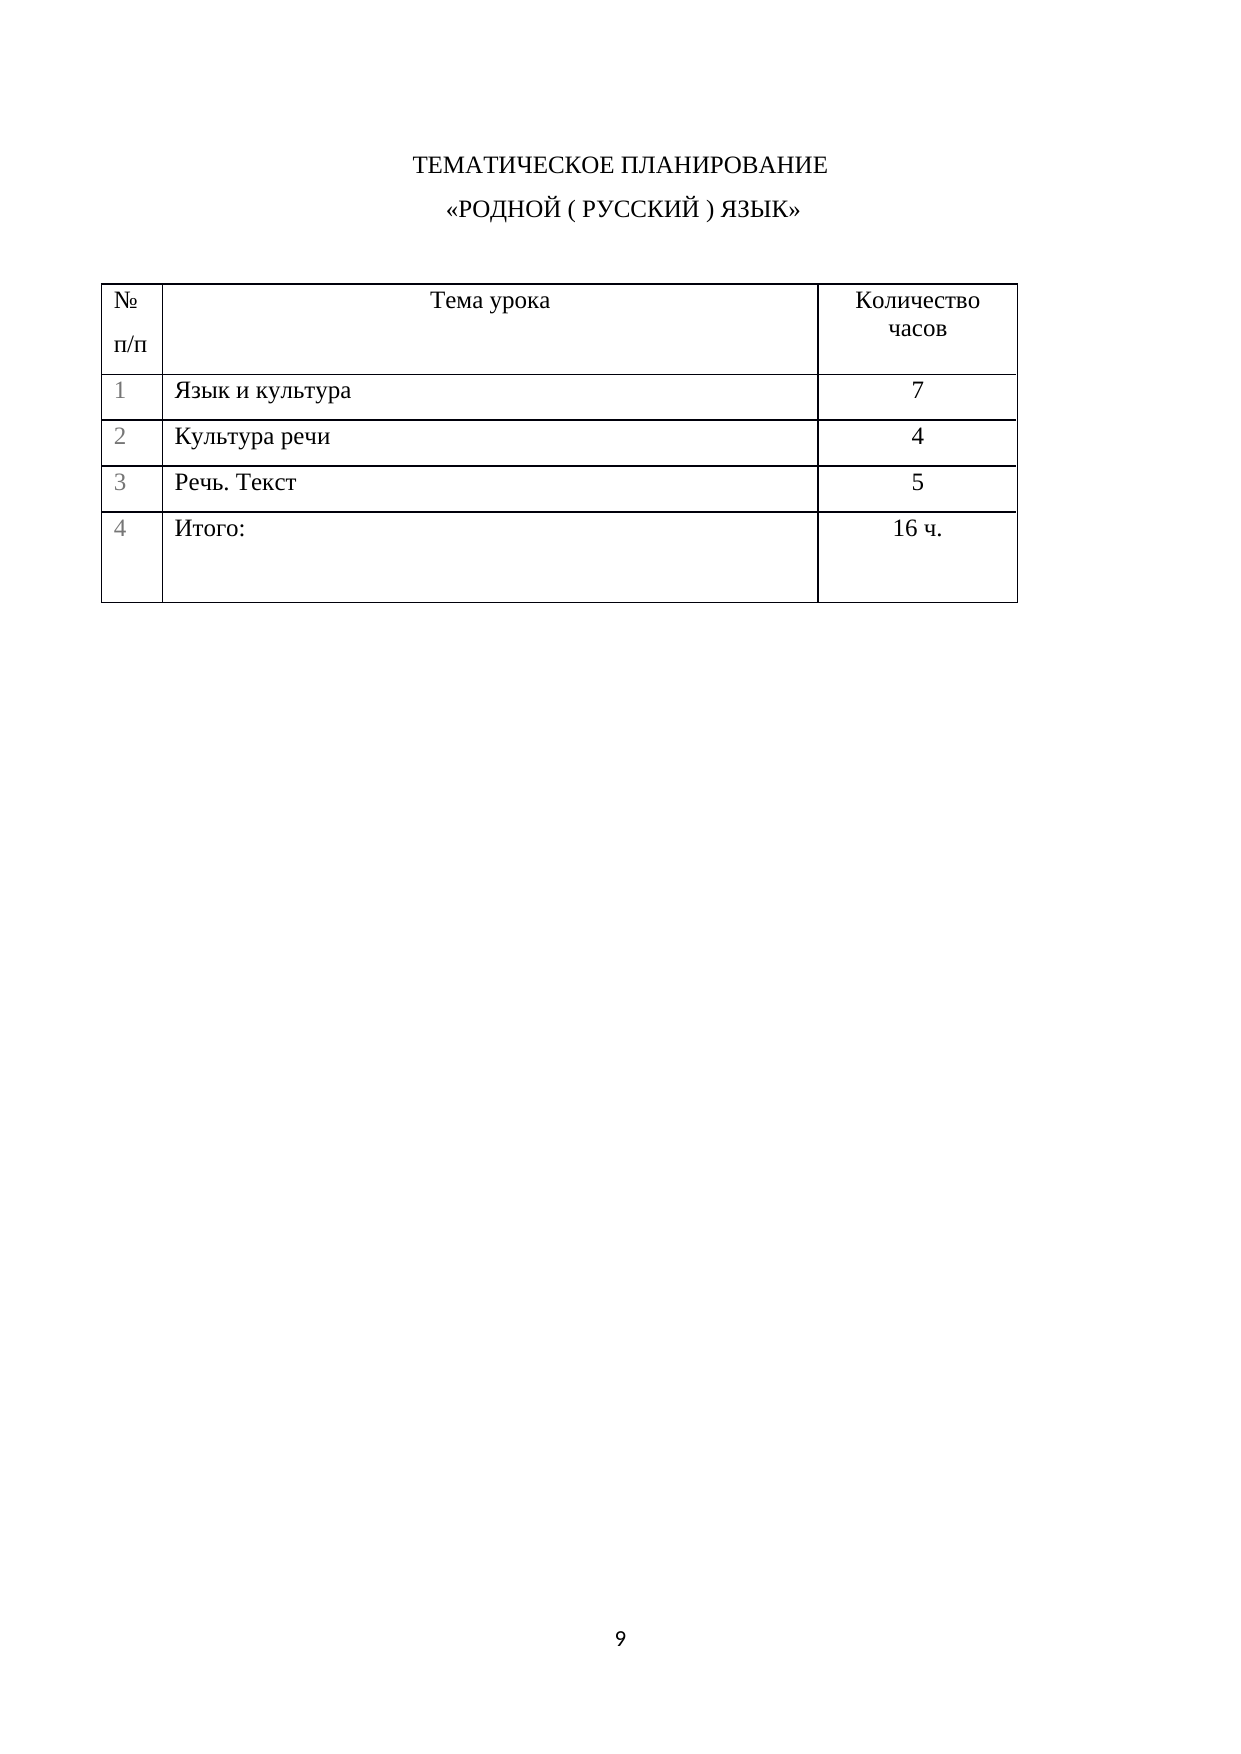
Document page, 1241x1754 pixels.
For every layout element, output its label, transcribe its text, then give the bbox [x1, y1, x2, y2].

table_header № п/п [102, 285, 162, 373]
table_cell 3 [102, 467, 162, 511]
table_cell 4 [102, 513, 162, 602]
table_cell 1 [102, 375, 162, 419]
table_cell 7 [819, 374, 1017, 419]
table_header Тема урока [163, 285, 817, 373]
table_cell Язык и культура [163, 375, 817, 419]
table_cell Итого: [163, 513, 817, 602]
table_cell Речь. Текст [163, 467, 817, 511]
text ТЕМАТИЧЕСКОЕ ПЛАНИРОВАНИЕ [112, 150, 1128, 179]
table_cell Культура речи [163, 421, 817, 465]
table_header Количество часов [819, 285, 1017, 373]
table_cell 16 ч. [819, 511, 1017, 602]
table_cell 2 [102, 421, 162, 465]
table_cell 5 [819, 465, 1017, 511]
text «РОДНОЙ ( РУССКИЙ ) ЯЗЫК» [112, 194, 1128, 223]
table_cell 4 [819, 419, 1017, 465]
